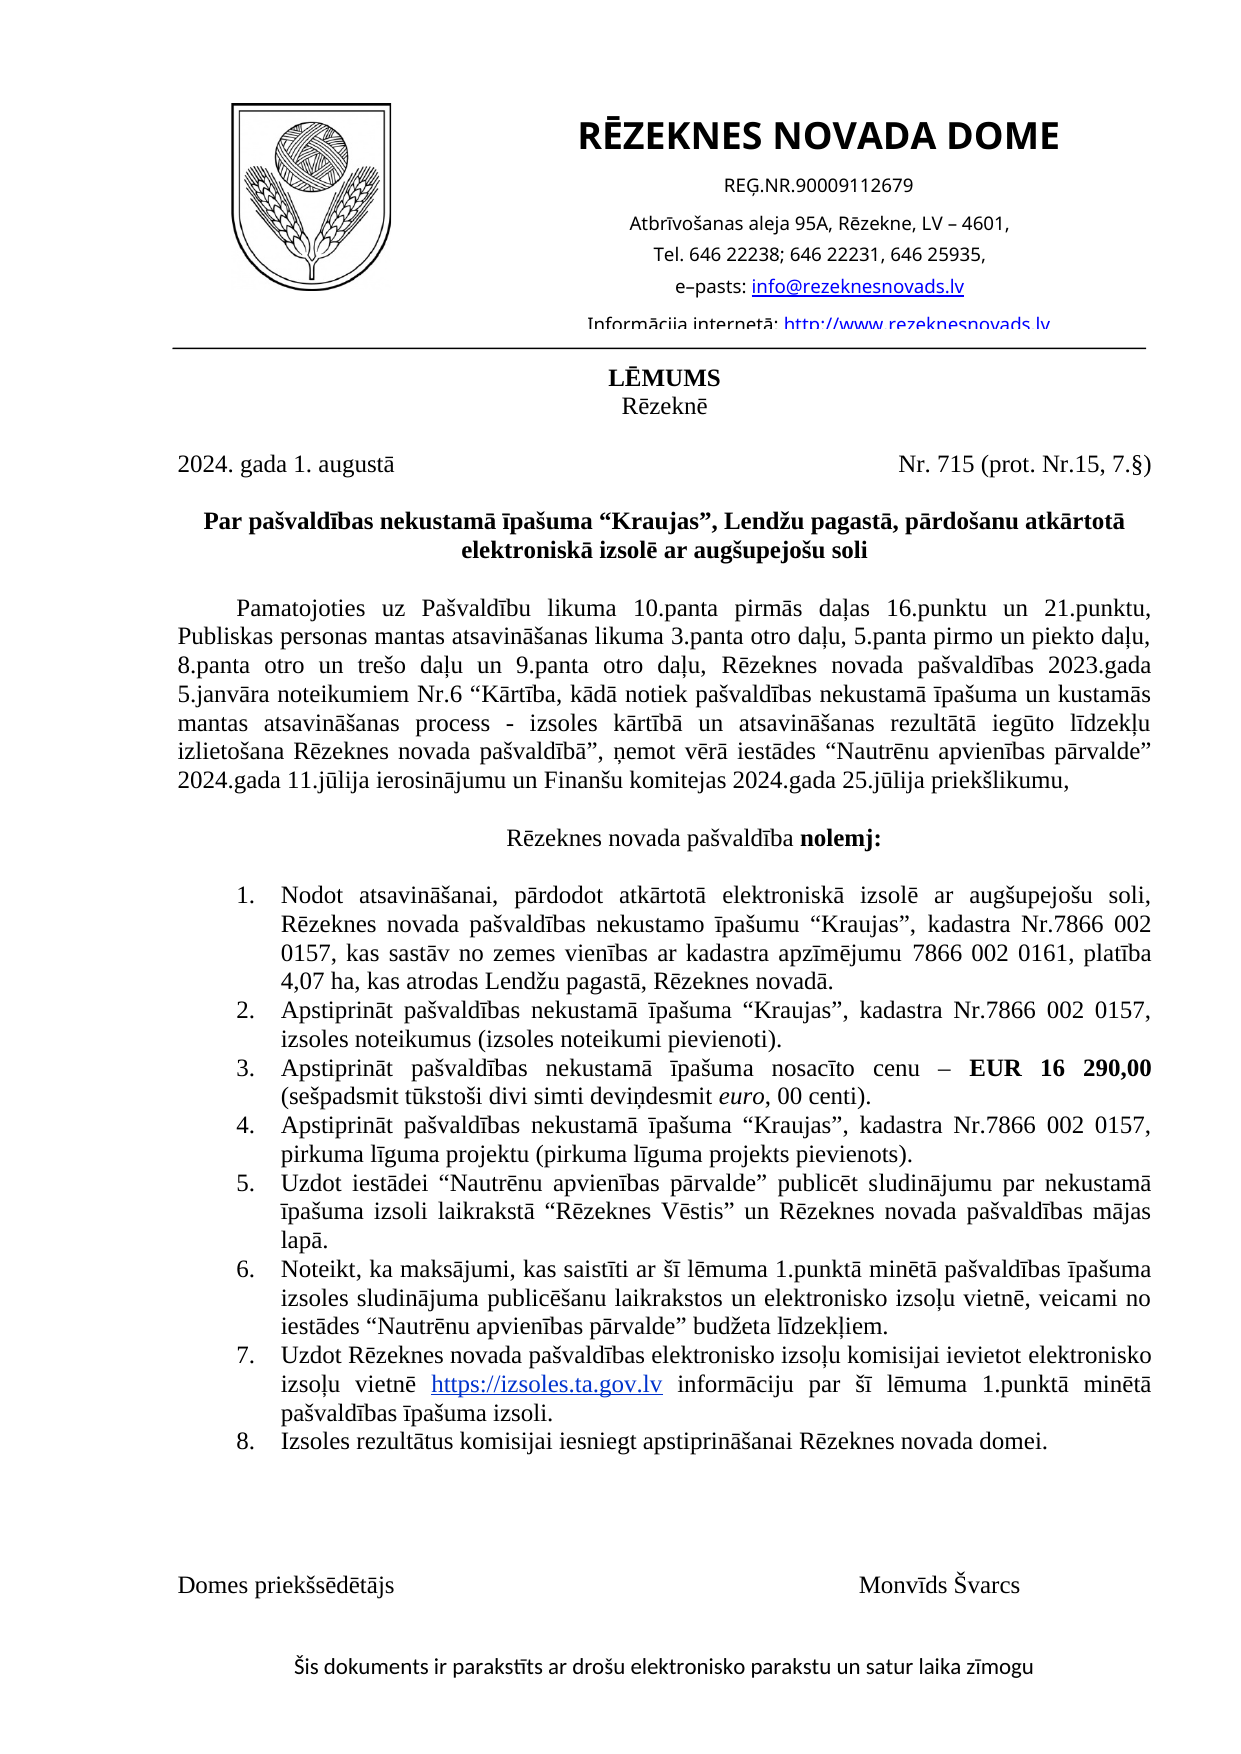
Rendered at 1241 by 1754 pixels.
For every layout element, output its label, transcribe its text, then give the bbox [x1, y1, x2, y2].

table_header Rēzeknes novada Dome Reģ.Nr.90009112679 Atbrīvošanas aleja 95A, Rēzekne, LV – 4601, Tel. 646 22238; 646 22231, 646 25935, e–pasts: info@rezeknesnovads.lv Informācija internetā: http://www.rezeknesnovads.lv [482, 103, 1157, 334]
list Noteikt, ka maksājumi, kas saistīti ar šī lēmuma 1.punktā minētā pašvaldības īpašuma izsoles sludinājuma publicēšanu laikrakstos un elektronisko izsoļu vietnē, veicami no iestādes “Nautrēnu apvienības pārvalde” budžeta līdzekļiem. [236, 1254, 1152, 1340]
text Rēzeknes novada pašvaldība nolemj: [177, 823, 1152, 851]
list Apstiprināt pašvaldības nekustamā īpašuma “Kraujas”, kadastra Nr.7866 002 0157, izsoles noteikumus (izsoles noteikumi pievienoti). [236, 995, 1152, 1053]
text Par pašvaldības nekustamā īpašuma “Kraujas”, Lendžu pagastā, pārdošanu atkārtotā elektroniskā izsolē ar augšupejošu soli [177, 506, 1152, 564]
picture [231, 103, 392, 291]
list Apstiprināt pašvaldības nekustamā īpašuma nosacīto cenu – EUR 16 290,00 (sešpadsmit tūkstoši divi simti deviņdesmit euro, 00 centi). [236, 1053, 1152, 1110]
text 2024. gada 1. augustā Nr. 715 (prot. Nr.15, 7.§) [177, 449, 1152, 478]
table_header [231, 103, 482, 334]
text Pamatojoties uz Pašvaldību likuma 10.panta pirmās daļas 16.punktu un 21.punktu, Publiskas personas mantas atsavināšanas likuma 3.panta otro daļu, 5.panta pirmo un piekto daļu, 8.panta otro un trešo daļu un 9.panta otro daļu, Rēzeknes novada pašvaldības 2023.gada 5.janvāra noteikumiem Nr.6 “Kārtība, kādā notiek pašvaldības nekustamā īpašuma un kustamās mantas atsavināšanas process - izsoles kārtībā un atsavināšanas rezultātā iegūto līdzekļu izlietošana Rēzeknes novada pašvaldībā”, ņemot vērā iestādes “Nautrēnu apvienības pārvalde” 2024.gada 11.jūlija ierosinājumu un Finanšu komitejas 2024.gada 25.jūlija priekšlikumu, [177, 593, 1152, 794]
list Uzdot Rēzeknes novada pašvaldības elektronisko izsoļu komisijai ievietot elektronisko izsoļu vietnē https://izsoles.ta.gov.lv informāciju par šī lēmuma 1.punktā minētā pašvaldības īpašuma izsoli. [236, 1340, 1152, 1426]
list Apstiprināt pašvaldības nekustamā īpašuma “Kraujas”, kadastra Nr.7866 002 0157, pirkuma līguma projektu (pirkuma līguma projekts pievienots). [236, 1110, 1152, 1168]
list Izsoles rezultātus komisijai iesniegt apstiprināšanai Rēzeknes novada domei. [236, 1426, 1152, 1455]
text LĒMUMS [177, 363, 1152, 391]
text Domes priekšsēdētājs Monvīds Švarcs [177, 1570, 1152, 1599]
list Nodot atsavināšanai, pārdodot atkārtotā elektroniskā izsolē ar augšupejošu soli, Rēzeknes novada pašvaldības nekustamo īpašumu “Kraujas”, kadastra Nr.7866 002 0157, kas sastāv no zemes vienības ar kadastra apzīmējumu 7866 002 0161, platība 4,07 ha, kas atrodas Lendžu pagastā, Rēzeknes novadā. [236, 880, 1152, 995]
text Rēzeknē [177, 391, 1152, 420]
list Uzdot iestādei “Nautrēnu apvienības pārvalde” publicēt sludinājumu par nekustamā īpašuma izsoli laikrakstā “Rēzeknes Vēstis” un Rēzeknes novada pašvaldības mājas lapā. [236, 1168, 1152, 1254]
